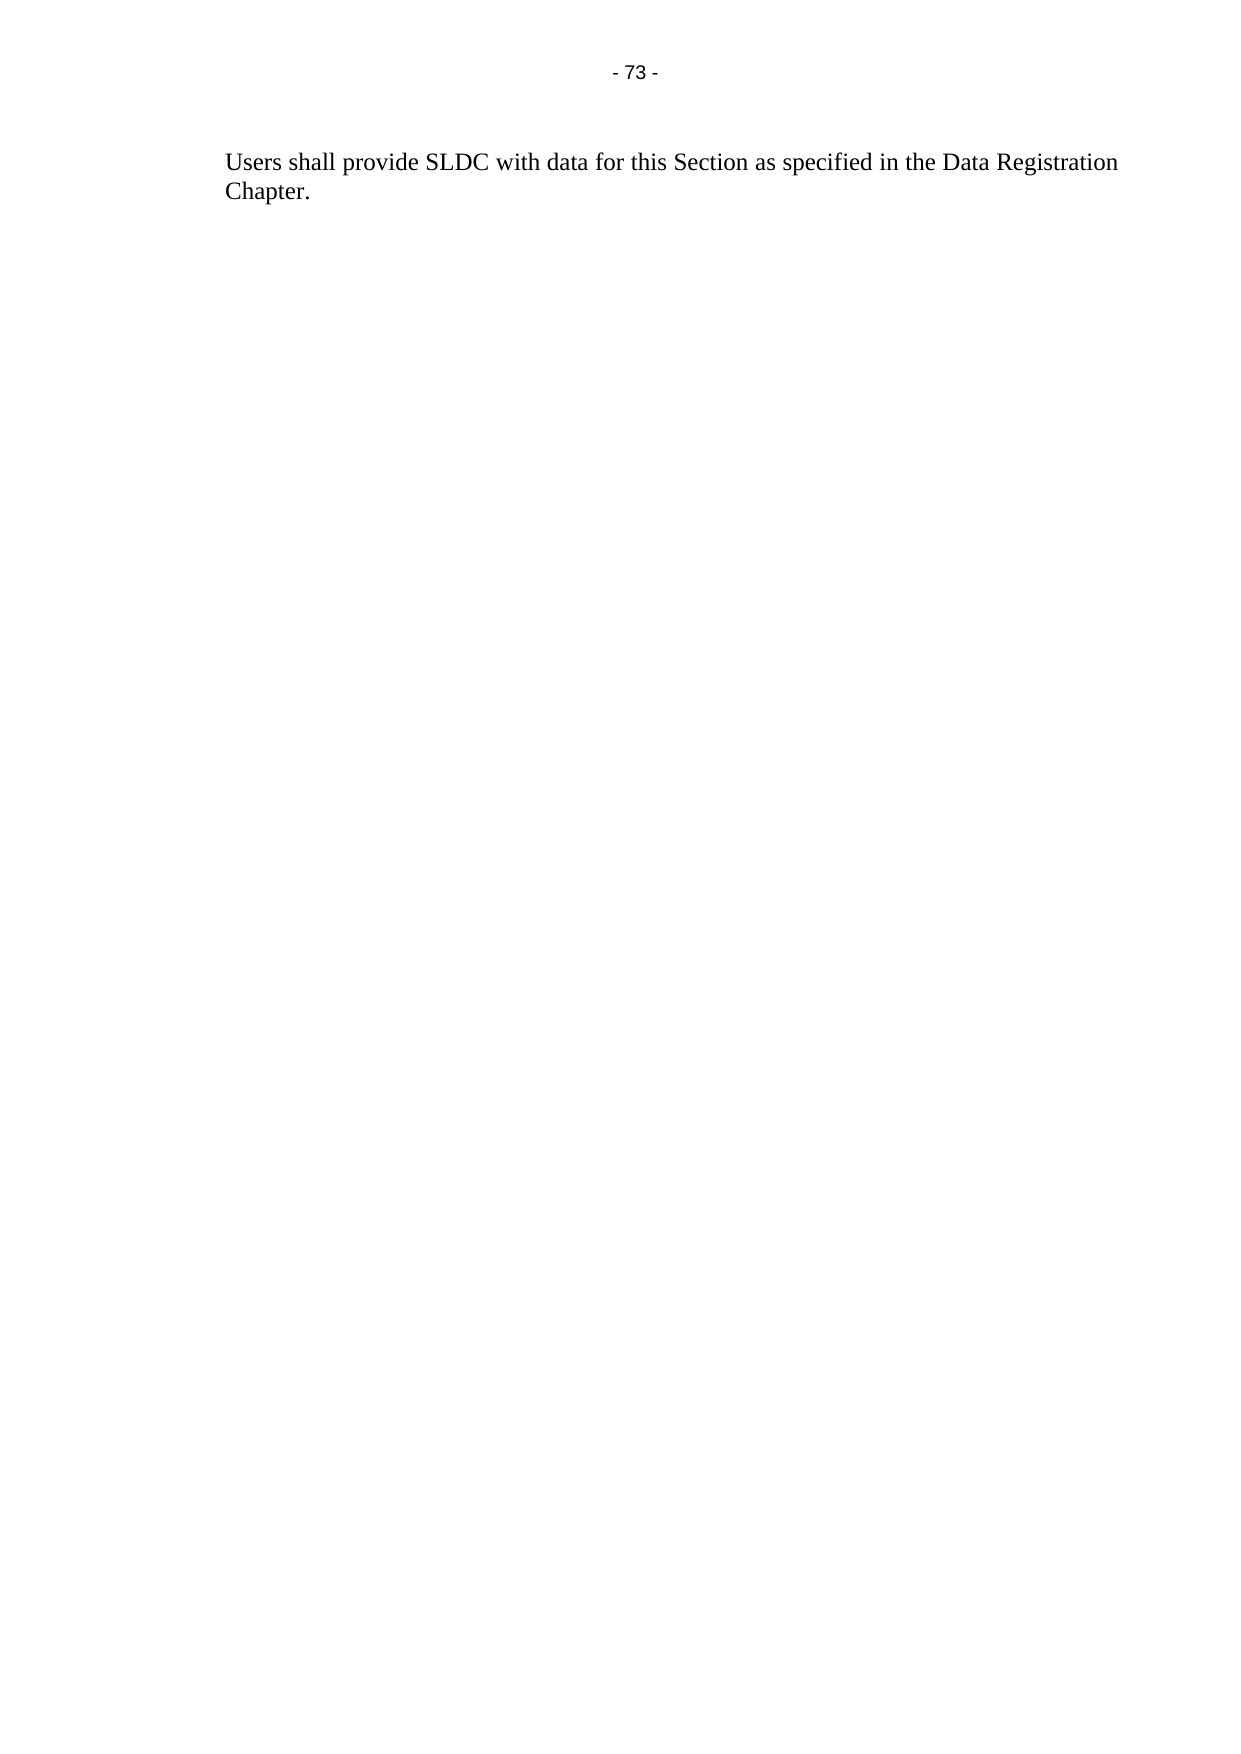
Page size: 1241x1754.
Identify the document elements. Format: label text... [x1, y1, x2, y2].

text Users shall provide SLDC with data for this Section as specified in the Data Registration Chapter. [225, 147, 1120, 204]
